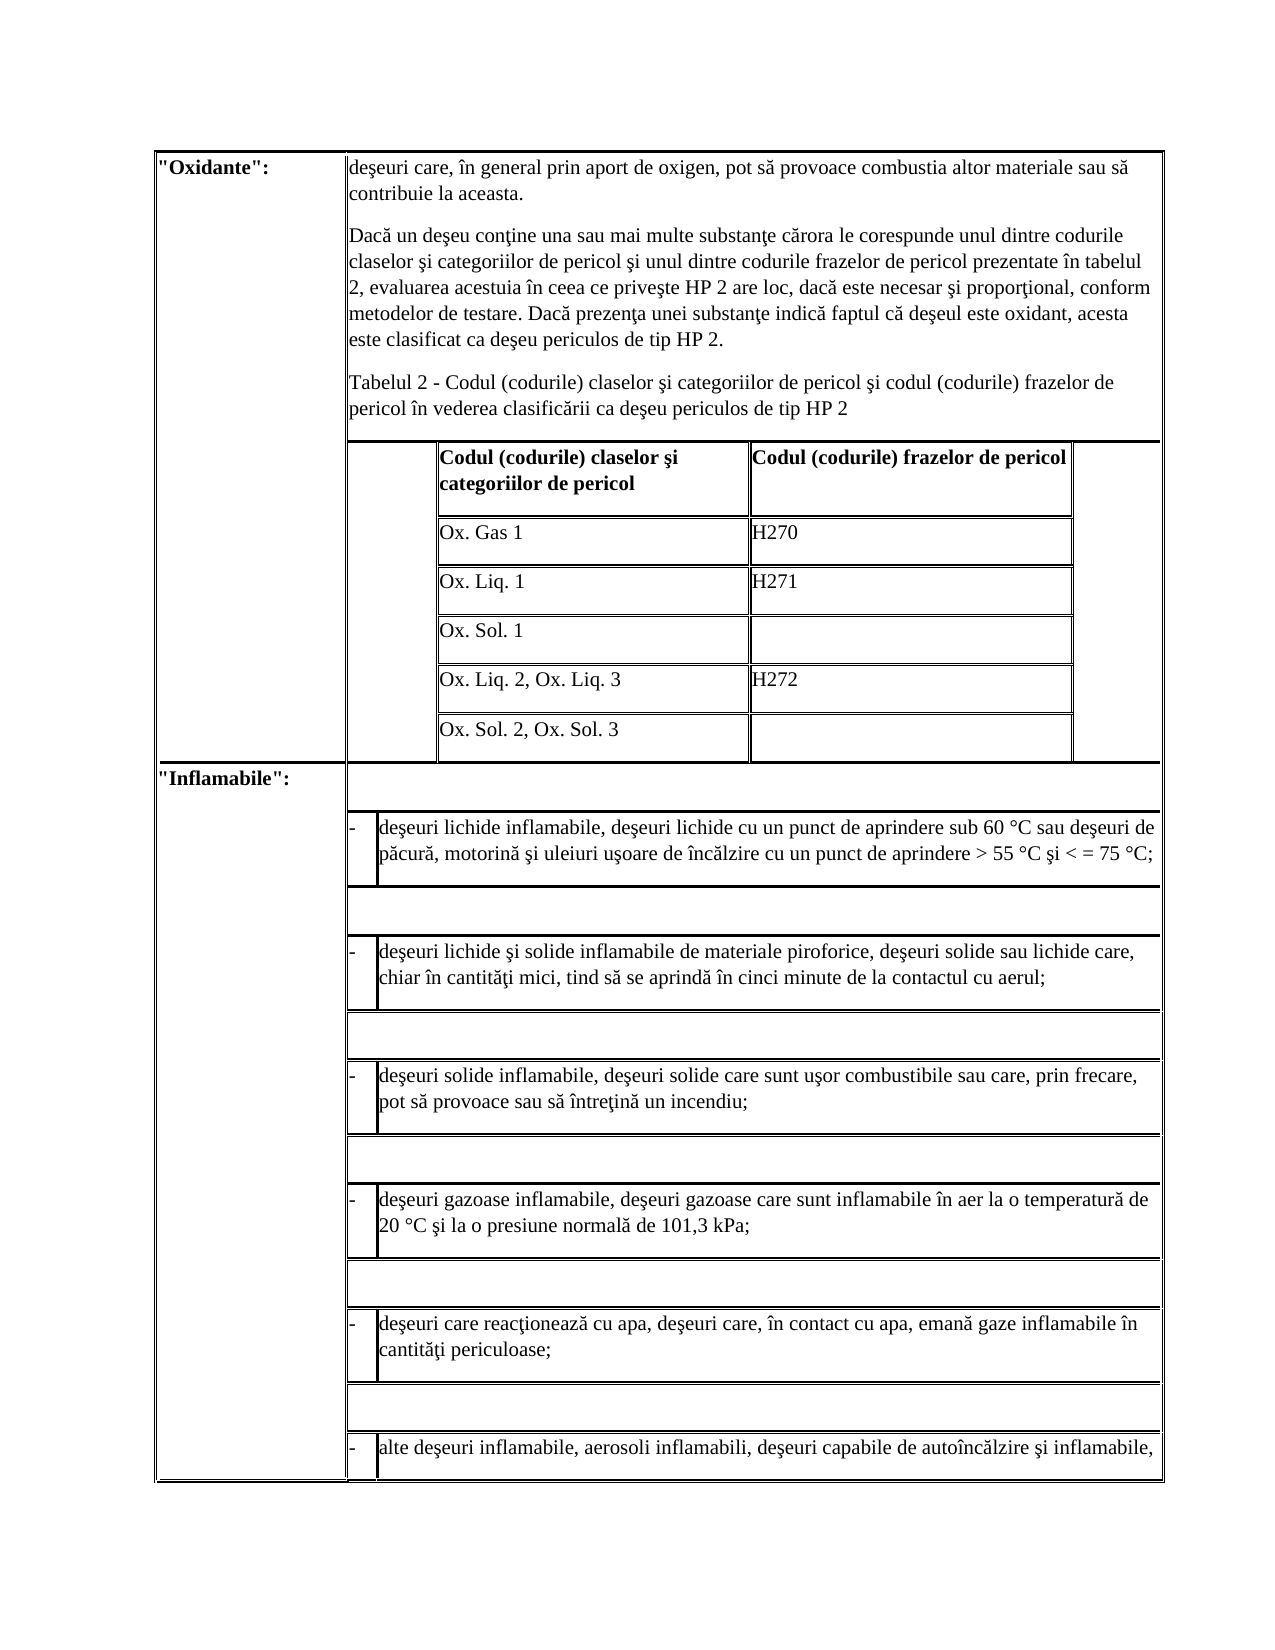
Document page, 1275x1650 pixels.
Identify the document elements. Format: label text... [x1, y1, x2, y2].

table_cell Codul (codurile) frazelor de pericol [752, 443, 1071, 515]
table_cell [348, 1009, 1162, 1058]
table_cell - [347, 1434, 377, 1479]
table_cell - [348, 1310, 376, 1381]
table_cell [348, 443, 436, 761]
table_cell Codul (codurile) claselor şi categoriilor de pericol [439, 443, 748, 515]
table_cell [1074, 440, 1162, 761]
table_cell [752, 617, 1071, 663]
table_cell H271 [752, 568, 1071, 613]
table_cell H270 [752, 519, 1071, 564]
table_cell - [348, 1062, 376, 1133]
table_cell [348, 761, 1162, 810]
table_cell Ox. Liq. 2, Ox. Liq. 3 [439, 666, 748, 712]
table_cell deşeuri solide inflamabile, deşeuri solide care sunt uşor combustibile sau care, prin frecare, pot să provoace sau să întreţină un incendiu; [379, 1058, 1162, 1133]
table_cell "Oxidante": [157, 153, 347, 761]
table_cell - [348, 813, 376, 885]
table_cell [752, 715, 1071, 761]
table_cell [348, 885, 1162, 934]
table_cell - [348, 1185, 376, 1257]
table_cell deşeuri care reacţionează cu apa, deşeuri care, în contact cu apa, emană gaze inflamabile în cantităţi periculoase; [379, 1306, 1162, 1381]
table_cell H272 [752, 666, 1071, 712]
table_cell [377, 1430, 1162, 1479]
table_cell [348, 1257, 1162, 1306]
table_cell deşeuri care, în general prin aport de oxigen, pot să provoace combustia altor materiale sau să contribuie la aceasta. Dacă un deşeu conţine una sau mai multe substanţe cărora le corespunde unul dintre codurile claselor şi categoriilor de pericol şi unul dintre codurile frazelor de pericol prezentate în tabelul 2, evaluarea acestuia în ceea ce priveşte HP 2 are loc, dacă este necesar şi proporţional, conform metodelor de testare. Dacă prezenţa unei substanţe indică faptul că deşeul este oxidant, acesta este clasificat ca deşeu periculos de tip HP 2. Tabelul 2 - Codul (codurile) claselor şi categoriilor de pericol şi codul (codurile) frazelor de pericol în vederea clasificării ca deşeu periculos de tip HP 2 [347, 153, 1162, 440]
table_cell deşeuri lichide inflamabile, deşeuri lichide cu un punct de aprindere sub 60 °C sau deşeuri de păcură, motorină şi uleiuri uşoare de încălzire cu un punct de aprindere > 55 °C şi < = 75 °C; [379, 810, 1162, 885]
table_cell deşeuri lichide şi solide inflamabile de materiale piroforice, deşeuri solide sau lichide care, chiar în cantităţi mici, tind să se aprindă în cinci minute de la contactul cu aerul; [379, 934, 1162, 1009]
table_cell Ox. Gas 1 [439, 519, 748, 564]
table_cell [348, 1133, 1162, 1182]
table_cell Ox. Sol. 2, Ox. Sol. 3 [439, 715, 748, 761]
table_cell Ox. Liq. 1 [439, 568, 748, 613]
table_cell deşeuri gazoase inflamabile, deşeuri gazoase care sunt inflamabile în aer la o temperatură de 20 °C şi la o presiune normală de 101,3 kPa; [379, 1182, 1162, 1257]
table_cell Ox. Sol. 1 [439, 617, 748, 663]
table_cell [348, 1381, 1162, 1430]
table_cell "Inflamabile": [157, 761, 347, 1479]
table_cell - [348, 937, 376, 1009]
